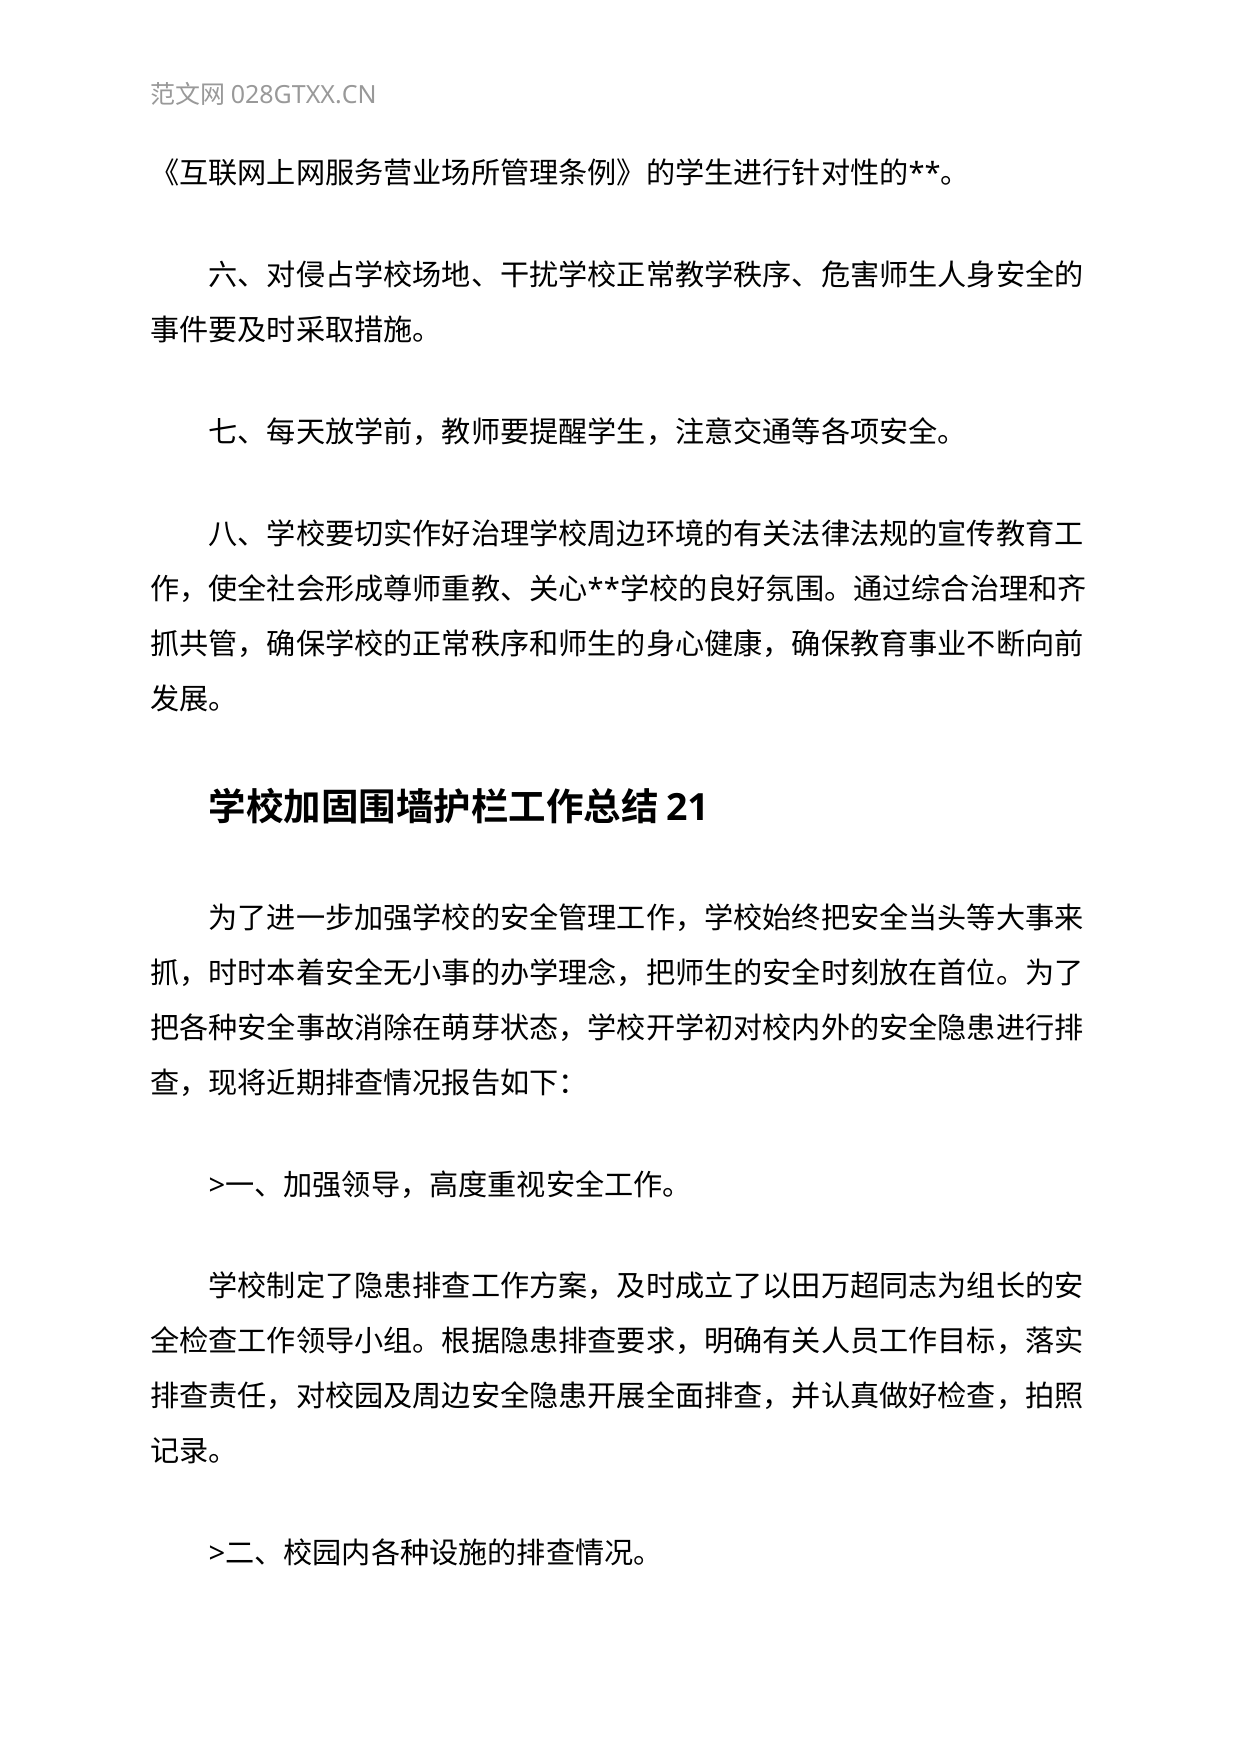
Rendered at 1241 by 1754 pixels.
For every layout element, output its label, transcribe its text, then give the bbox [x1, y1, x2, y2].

text 学校制定了隐患排查工作方案，及时成立了以田万超同志为组长的安全检查工作领导小组。根据隐患排查要求，明确有关人员工作目标，落实排查责任，对校园及周边安全隐患开展全面排查，并认真做好检查，拍照记录。 [150, 1263, 1090, 1470]
text 为了进一步加强学校的安全管理工作，学校始终把安全当头等大事来抓，时时本着安全无小事的办学理念，把师生的安全时刻放在首位。为了把各种安全事故消除在萌芽状态，学校开学初对校内外的安全隐患进行排查，现将近期排查情况报告如下： [150, 894, 1090, 1102]
text >二、校园内各种设施的排查情况。 [150, 1529, 1090, 1572]
text >一、加强领导，高度重视安全工作。 [150, 1161, 1090, 1203]
text 七、每天放学前，教师要提醒学生，注意交通等各项安全。 [150, 409, 1090, 451]
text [150, 150, 1090, 192]
text 八、学校要切实作好治理学校周边环境的有关法律法规的宣传教育工作，使全社会形成尊师重教、关心**学校的良好氛围。通过综合治理和齐抓共管，确保学校的正常秩序和师生的身心健康，确保教育事业不断向前发展。 [150, 510, 1090, 717]
text 学校加固围墙护栏工作总结21 [150, 777, 1090, 831]
text 六、对侵占学校场地、干扰学校正常教学秩序、危害师生人身安全的事件要及时采取措施。 [150, 252, 1090, 349]
